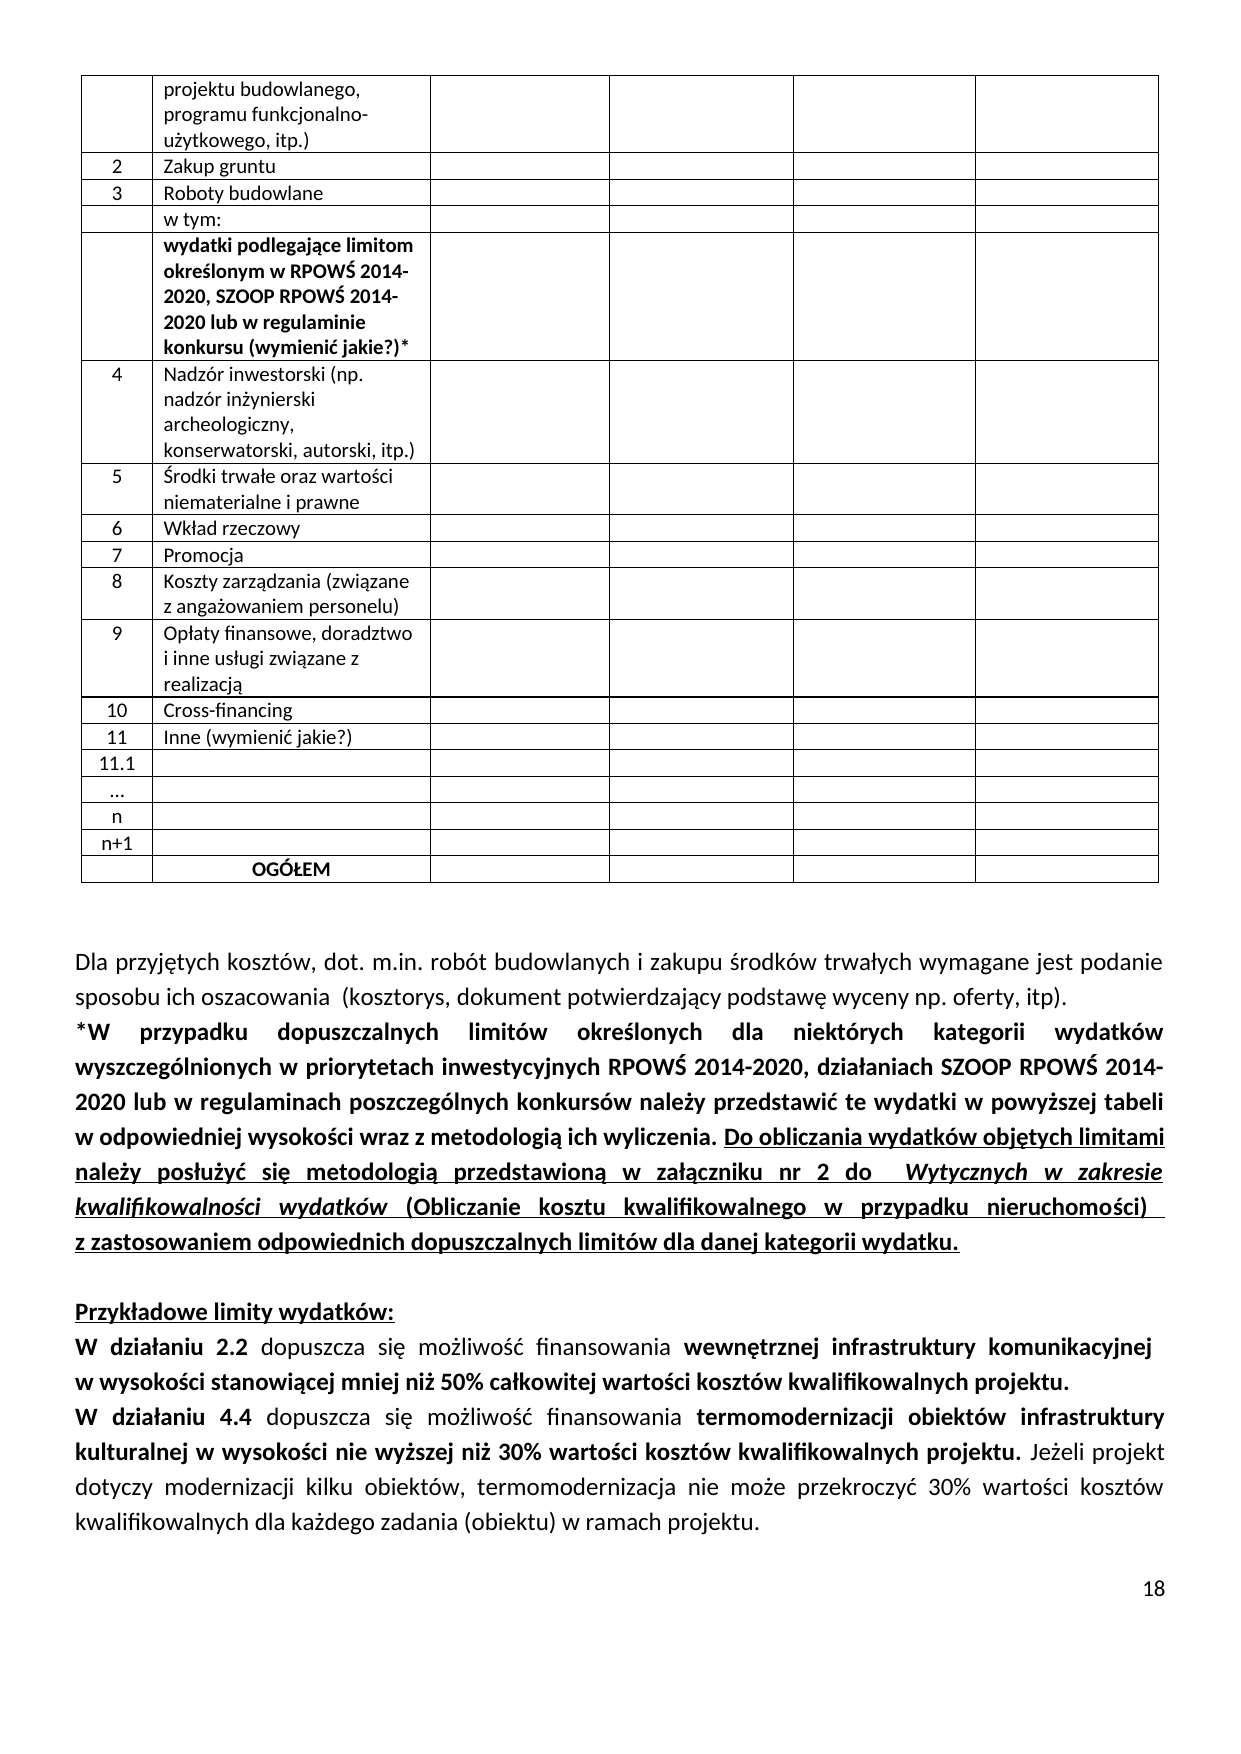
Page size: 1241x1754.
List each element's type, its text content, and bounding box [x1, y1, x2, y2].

table_cell [794, 750, 975, 776]
table_cell [976, 233, 1158, 360]
text W działaniu 4.4 dopuszcza się możliwość finansowania termomodernizacji obiektów infrastruktury kulturalnej w wysokości nie wyższej niż 30% wartości kosztów kwalifikowalnych projektu. Jeżeli projekt dotyczy modernizacji kilku obiektów, termomodernizacja nie może przekroczyć 30% wartości kosztów kwalifikowalnych dla każdego zadania (obiektu) w ramach projektu. [75, 1401, 1165, 1536]
table_cell [153, 750, 430, 776]
table_cell Inne (wymienić jakie?) [153, 724, 430, 749]
table_cell [431, 515, 609, 541]
table_cell [794, 698, 975, 723]
table_cell [794, 76, 975, 152]
table_cell Koszty zarządzania (związane z angażowaniem personelu) [153, 568, 430, 619]
table_cell [610, 724, 793, 749]
table_cell [976, 698, 1158, 723]
table_cell [431, 620, 609, 696]
table_cell [610, 698, 793, 723]
table_cell [976, 620, 1158, 696]
table_cell 11 [82, 724, 152, 749]
table_cell 11.1 [82, 750, 152, 776]
table_cell [976, 515, 1158, 541]
table_cell [431, 542, 609, 567]
table_cell 5 [82, 464, 152, 514]
table_cell 1 [82, 76, 152, 152]
table_cell [610, 856, 793, 882]
table_cell Środki trwałe oraz wartości niematerialne i prawne [153, 464, 430, 514]
table_cell [431, 698, 609, 723]
table_cell [794, 361, 975, 462]
table_cell [431, 724, 609, 749]
table_cell [610, 233, 793, 360]
table_cell [153, 777, 430, 802]
table_cell [794, 777, 975, 802]
table_cell [976, 750, 1158, 776]
table_cell [976, 464, 1158, 514]
table_cell [610, 180, 793, 205]
table_cell [431, 153, 609, 179]
table_cell [976, 361, 1158, 462]
table_cell n [82, 803, 152, 829]
table_cell [794, 206, 975, 232]
table_cell Roboty budowlane [153, 180, 430, 205]
table_cell [610, 803, 793, 829]
table_cell [610, 153, 793, 179]
table_cell [610, 361, 793, 462]
table_cell [610, 515, 793, 541]
table_cell 6 [82, 515, 152, 541]
table_cell [82, 206, 152, 232]
table_cell [794, 724, 975, 749]
table_cell [610, 750, 793, 776]
table_cell [431, 777, 609, 802]
table_cell [431, 803, 609, 829]
table_cell Zakup gruntu [153, 153, 430, 179]
table_cell [794, 803, 975, 829]
table_cell n+1 [82, 830, 152, 855]
table_cell [610, 830, 793, 855]
table_cell [976, 856, 1158, 882]
table_cell [794, 620, 975, 696]
table_cell [794, 153, 975, 179]
table_cell [794, 830, 975, 855]
table_cell 2 [82, 153, 152, 179]
table_cell 4 [82, 361, 152, 462]
table_cell [610, 568, 793, 619]
table_cell [794, 568, 975, 619]
table_cell [610, 464, 793, 514]
table_cell [976, 830, 1158, 855]
table_cell [82, 233, 152, 360]
table_cell 10 [82, 698, 152, 723]
table_cell [610, 620, 793, 696]
table_cell [976, 803, 1158, 829]
table_cell [976, 76, 1158, 152]
table_cell [82, 856, 152, 882]
table_cell Cross-financing [153, 698, 430, 723]
table_cell [431, 856, 609, 882]
text W działaniu 2.2 dopuszcza się możliwość finansowania wewnętrznej infrastruktury komunikacyjnej w wysokości stanowiącej mniej niż 50% całkowitej wartości kosztów kwalifikowalnych projektu. [75, 1331, 1165, 1396]
table_cell [431, 233, 609, 360]
table_cell [794, 233, 975, 360]
table_cell [794, 464, 975, 514]
table_cell … [82, 777, 152, 802]
table_cell [976, 206, 1158, 232]
table_cell [794, 856, 975, 882]
table_cell [794, 515, 975, 541]
table_cell [976, 542, 1158, 567]
table_cell [794, 180, 975, 205]
table_cell w tym: [153, 206, 430, 232]
table_cell [976, 724, 1158, 749]
table_cell [610, 777, 793, 802]
table_cell [976, 180, 1158, 205]
table_cell [431, 76, 609, 152]
table_cell 7 [82, 542, 152, 567]
table_cell 3 [82, 180, 152, 205]
table_cell [976, 568, 1158, 619]
table_cell [153, 830, 430, 855]
table_cell [153, 803, 430, 829]
table_cell [976, 153, 1158, 179]
table_cell [431, 180, 609, 205]
table_cell [431, 206, 609, 232]
table_cell [610, 542, 793, 567]
table_cell Promocja [153, 542, 430, 567]
table_cell [610, 206, 793, 232]
table_cell 8 [82, 568, 152, 619]
text Przykładowe limity wydatków: [75, 1296, 1165, 1326]
table_cell OGÓŁEM [153, 856, 430, 882]
table_cell Wkład rzeczowy [153, 515, 430, 541]
table_cell wydatki podlegające limitom określonym w RPOWŚ 2014-2020, SZOOP RPOWŚ 2014-2020 lub w regulaminie konkursu (wymienić jakie?)* [153, 233, 430, 360]
text *W przypadku dopuszczalnych limitów określonych dla niektórych kategorii wydatków wyszczególnionych w priorytetach inwestycyjnych RPOWŚ 2014-2020, działaniach SZOOP RPOWŚ 2014-2020 lub w regulaminach poszczególnych konkursów należy przedstawić te wydatki w powyższej tabeli w odpowiedniej wysokości wraz z metodologią ich wyliczenia. Do obliczania wydatków objętych limitami należy posłużyć się metodologią przedstawioną w załączniku nr 2 do Wytycznych w zakresie kwalifikowalności wydatków (Obliczanie kosztu kwalifikowalnego w przypadku nieruchomości) z zastosowaniem odpowiednich dopuszczalnych limitów dla danej kategorii wydatku. [75, 1218, 1165, 1256]
table_cell [794, 542, 975, 567]
text Dla przyjętych kosztów, dot. m.in. robót budowlanych i zakupu środków trwałych wymagane jest podanie sposobu ich oszacowania (kosztorys, dokument potwierdzający podstawę wyceny np. oferty, itp). [75, 946, 1165, 1011]
table_cell [431, 830, 609, 855]
table_cell [431, 750, 609, 776]
table_cell [610, 76, 793, 152]
table_cell 9 [82, 620, 152, 696]
table_cell [431, 361, 609, 462]
table_cell [431, 568, 609, 619]
table_cell Opłaty finansowe, doradztwo i inne usługi związane z realizacją [153, 620, 430, 696]
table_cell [153, 76, 430, 152]
table_cell [976, 777, 1158, 802]
table_cell Nadzór inwestorski (np. nadzór inżynierski archeologiczny, konserwatorski, autorski, itp.) [153, 361, 430, 462]
text *W przypadku dopuszczalnych limitów określonych dla niektórych kategorii wydatków wyszczególnionych w priorytetach inwestycyjnych RPOWŚ 2014-2020, działaniach SZOOP RPOWŚ 2014-2020 lub w regulaminach poszczególnych konkursów należy przedstawić te wydatki w powyższej tabeli w odpowiedniej wysokości wraz z metodologią ich wyliczenia. Do obliczania wydatków objętych limitami należy posłużyć się metodologią przedstawioną w załączniku nr 2 do Wytycznych w zakresie kwalifikowalności wydatków (Obliczanie kosztu kwalifikowalnego w przypadku nieruchomości) z zastosowaniem odpowiednich dopuszczalnych limitów dla danej kategorii wydatku. [75, 1016, 1165, 1217]
table_cell [431, 464, 609, 514]
